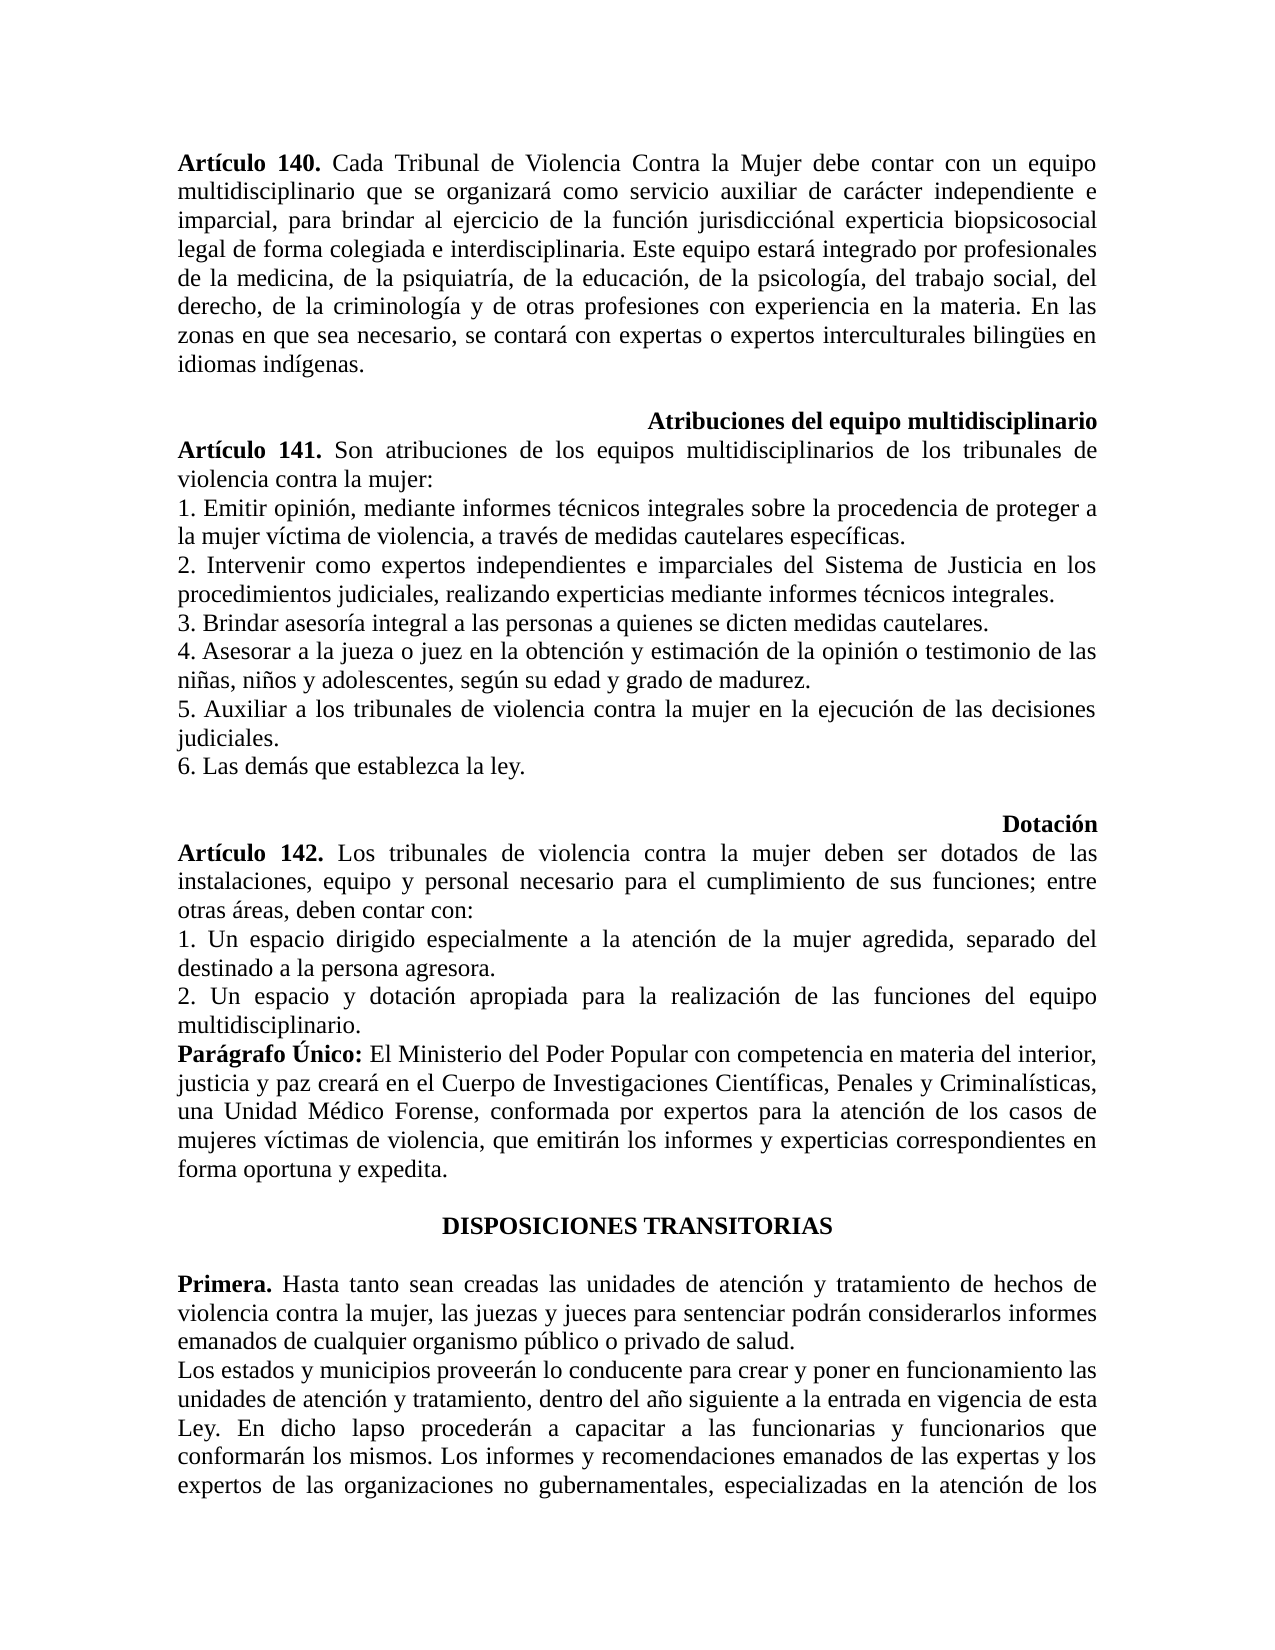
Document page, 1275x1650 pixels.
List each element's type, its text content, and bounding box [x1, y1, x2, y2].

text 5. Auxiliar a los tribunales de violencia contra la mujer en la ejecución de las decisiones judiciales. [177, 694, 1098, 751]
text 2. Un espacio y dotación apropiada para la realización de las funciones del equipo multidisciplinario. [177, 981, 1098, 1039]
text 2. Intervenir como expertos independientes e imparciales del Sistema de Justicia en los procedimientos judiciales, realizando experticias mediante informes técnicos integrales. [177, 550, 1098, 608]
text 3. Brindar asesoría integral a las personas a quienes se dicten medidas cautelares. [177, 608, 1098, 636]
text 1. Emitir opinión, mediante informes técnicos integrales sobre la procedencia de proteger a la mujer víctima de violencia, a través de medidas cautelares específicas. [177, 493, 1098, 550]
text Parágrafo Único: El Ministerio del Poder Popular con competencia en materia del interior, justicia y paz creará en el Cuerpo de Investigaciones Científicas, Penales y Criminalísticas, una Unidad Médico Forense, conformada por expertos para la atención de los casos de mujeres víctimas de violencia, que emitirán los informes y experticias correspondientes en forma oportuna y expedita. [177, 1039, 1098, 1183]
text DISPOSICIONES TRANSITORIAS [177, 1211, 1098, 1240]
text Artículo 142. Los tribunales de violencia contra la mujer deben ser dotados de las instalaciones, equipo y personal necesario para el cumplimiento de sus funciones; entre otras áreas, deben contar con: [177, 838, 1098, 924]
text Artículo 140. Cada Tribunal de Violencia Contra la Mujer debe contar con un equipo multidisciplinario que se organizará como servicio auxiliar de carácter independiente e imparcial, para brindar al ejercicio de la función jurisdicciónal experticia biopsicosocial legal de forma colegiada e interdisciplinaria. Este equipo estará integrado por profesionales de la medicina, de la psiquiatría, de la educación, de la psicología, del trabajo social, del derecho, de la criminología y de otras profesiones con experiencia en la materia. En las zonas en que sea necesario, se contará con expertas o expertos interculturales bilingües en idiomas indígenas. [177, 148, 1098, 378]
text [177, 1355, 1098, 1499]
text 1. Un espacio dirigido especialmente a la atención de la mujer agredida, separado del destinado a la persona agresora. [177, 924, 1098, 981]
text Primera. Hasta tanto sean creadas las unidades de atención y tratamiento de hechos de violencia contra la mujer, las juezas y jueces para sentenciar podrán considerarlos informes emanados de cualquier organismo público o privado de salud. [177, 1269, 1098, 1355]
text Artículo 141. Son atribuciones de los equipos multidisciplinarios de los tribunales de violencia contra la mujer: [177, 435, 1098, 493]
text Dotación [177, 809, 1098, 838]
text 4. Asesorar a la jueza o juez en la obtención y estimación de la opinión o testimonio de las niñas, niños y adolescentes, según su edad y grado de madurez. [177, 636, 1098, 694]
text Atribuciones del equipo multidisciplinario [177, 406, 1098, 435]
text 6. Las demás que establezca la ley. [177, 751, 1098, 780]
